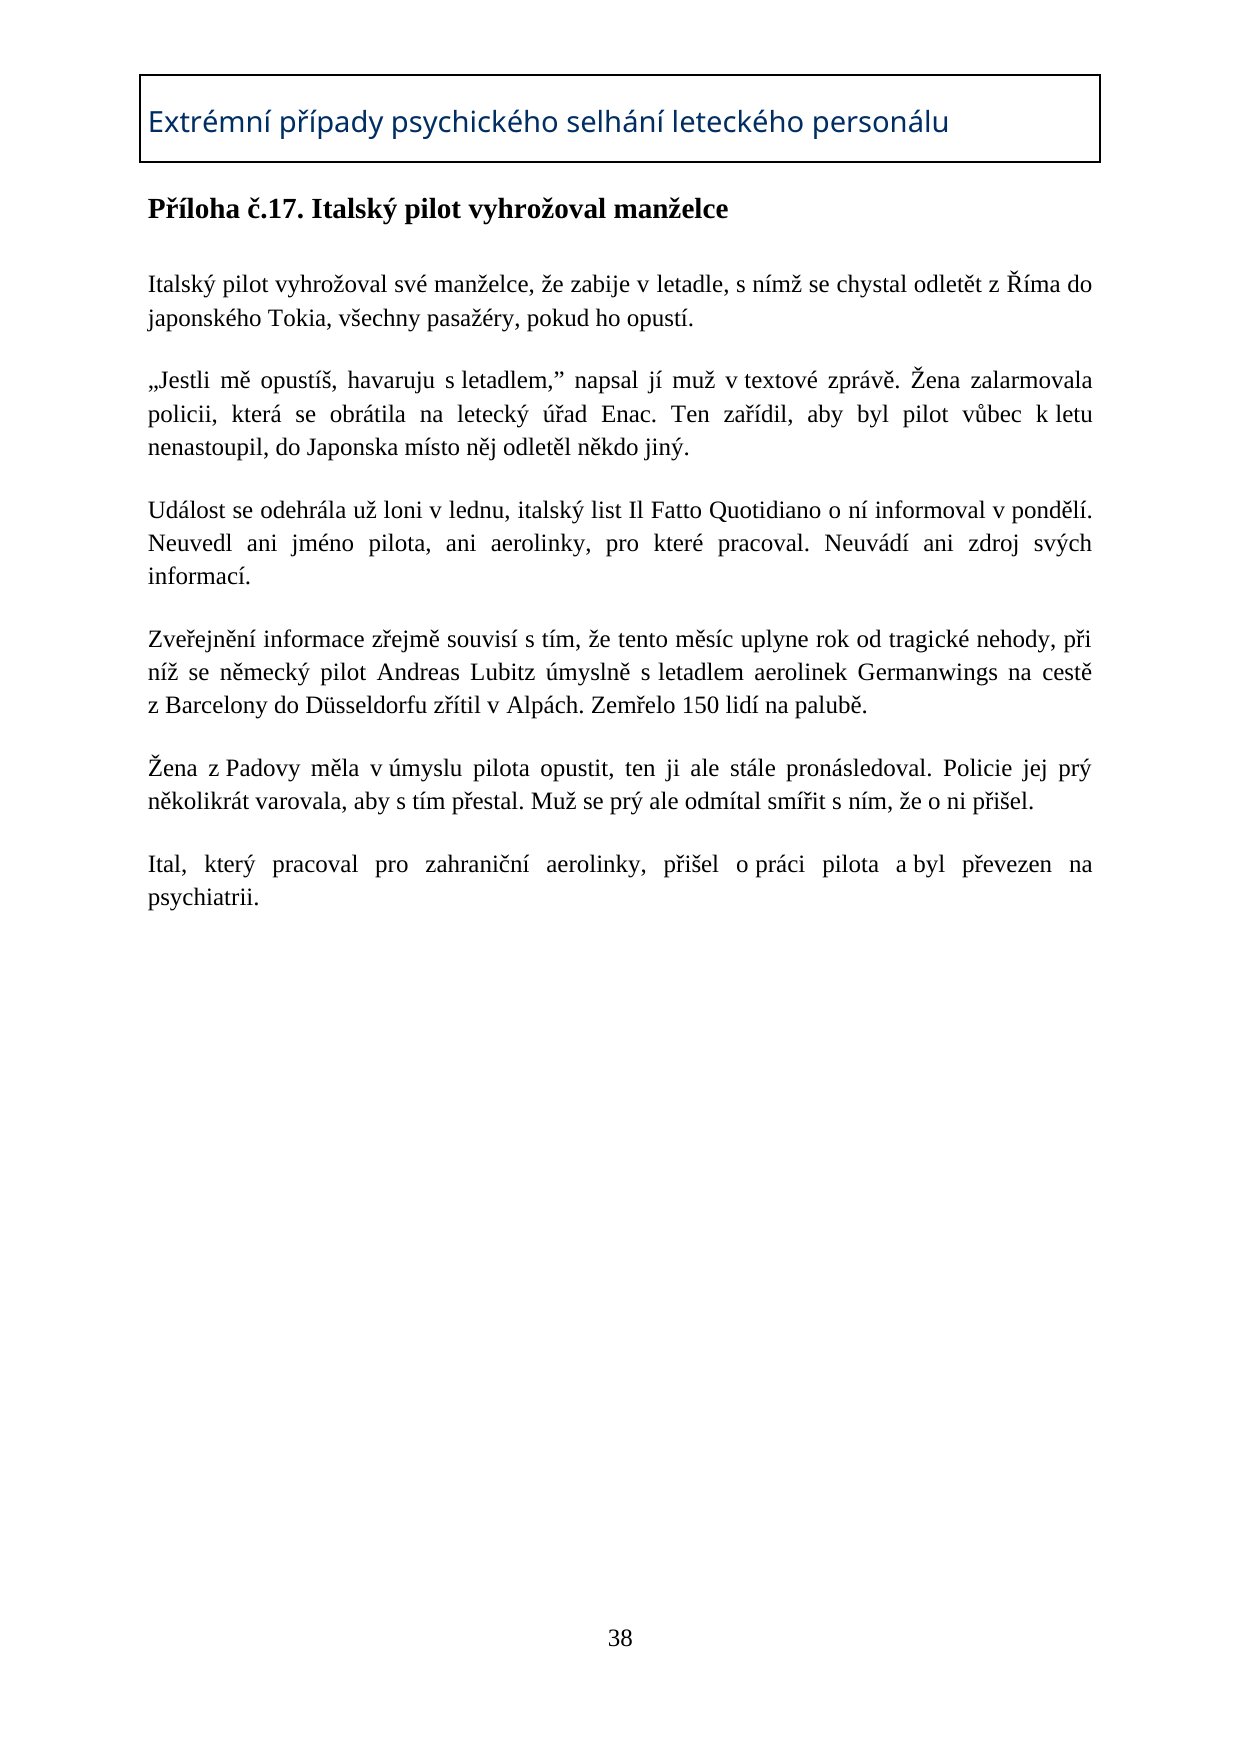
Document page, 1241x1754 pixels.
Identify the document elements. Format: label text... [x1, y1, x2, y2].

text Italský pilot vyhrožoval své manželce, že zabije v letadle, s nímž se chystal odletět z Říma do japonského Tokia, všechny pasažéry, pokud ho opustí. [148, 269, 1093, 331]
text Žena z Padovy měla v úmyslu pilota opustit, ten ji ale stále pronásledoval. Policie jej prý několikrát varovala, aby s tím přestal. Muž se prý ale odmítal smířit s ním, že o ni přišel. [148, 753, 1093, 814]
text Událost se odehrála už loni v lednu, italský list Il Fatto Quotidiano o ní informoval v pondělí. Neuvedl ani jméno pilota, ani aerolinky, pro které pracoval. Neuvádí ani zdroj svých informací. [148, 495, 1093, 589]
text Ital, který pracoval pro zahraniční aerolinky, přišel o práci pilota a byl převezen na psychiatrii. [148, 849, 1093, 911]
text Zveřejnění informace zřejmě souvisí s tím, že tento měsíc uplyne rok od tragické nehody, při níž se německý pilot Andreas Lubitz úmyslně s letadlem aerolinek Germanwings na cestě z Barcelony do Düsseldorfu zřítil v Alpách. Zemřelo 150 lidí na palubě. [148, 624, 1093, 718]
text „Jestli mě opustíš, havaruju s letadlem,” napsal jí muž v textové zprávě. Žena zalarmovala policii, která se obrátila na letecký úřad Enac. Ten zařídil, aby byl pilot vůbec k letu nenastoupil, do Japonska místo něj odletěl někdo jiný. [148, 366, 1093, 460]
subtitle Příloha č.17. Italský pilot vyhrožoval manželce [148, 191, 1093, 225]
